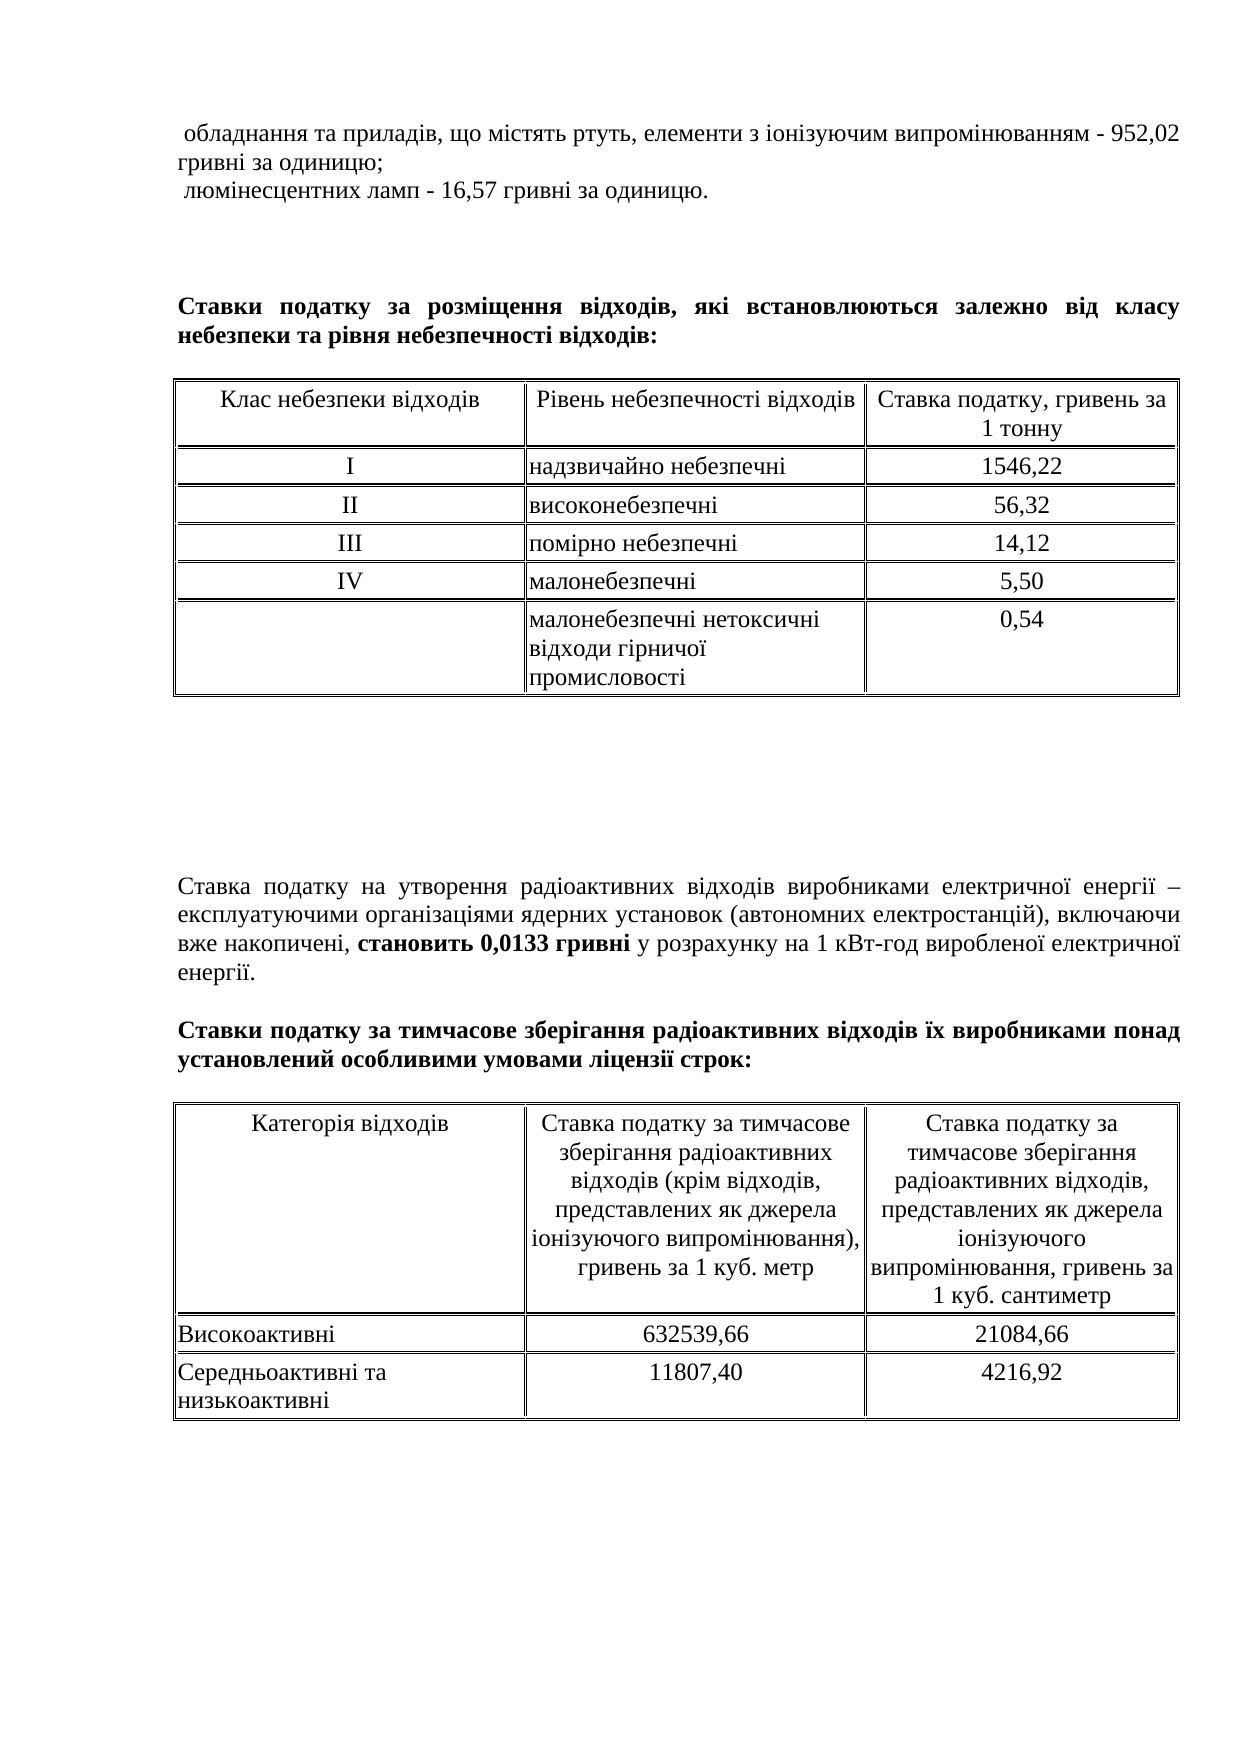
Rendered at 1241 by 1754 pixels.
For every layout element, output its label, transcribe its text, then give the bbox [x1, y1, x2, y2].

table_cell 5,50 [866, 560, 1178, 598]
table_cell 632539,66 [527, 1316, 864, 1351]
table_cell помірно небезпечні [527, 525, 864, 560]
text люмінесцентних ламп - 16,57 гривні за одиницю. [177, 176, 1181, 204]
table_cell малонебезпечні [527, 563, 864, 598]
table_cell надзвичайно небезпечні [527, 449, 864, 483]
table_cell 4216,92 [866, 1351, 1178, 1417]
table_header Категорія відходів [176, 1105, 526, 1312]
table_header Ставка податку, гривень за 1 тонну [866, 382, 1177, 445]
text Ставки податку за розміщення відходів, які встановлюються залежно від класу небезпеки та рівня небезпечності відходів: [177, 291, 1181, 349]
table_cell Середньоактивні та низькоактивні [174, 1351, 526, 1417]
table_cell I [176, 445, 524, 483]
table_header Ставка податку за тимчасове зберігання радіоактивних відходів, представлених як джерела іонізуючого випромінювання, гривень за 1 куб. сантиметр [866, 1105, 1177, 1312]
text Ставка податку на утворення радіоактивних відходів виробниками електричної енергії – експлуатуючими організаціями ядерних установок (автономних електростанцій), включаючи вже накопичені, становить 0,0133 гривні у розрахунку на 1 кВт-год виробленої електричної енергії. [177, 842, 1181, 986]
table_cell 21084,66 [867, 1312, 1177, 1351]
table_cell малонебезпечні нетоксичні відходи гірничої промисловості [526, 602, 866, 694]
table_header Ставка податку за тимчасове зберігання радіоактивних відходів (крім відходів, представлених як джерела іонізуючого випромінювання), гривень за 1 куб. метр [526, 1105, 866, 1312]
table_cell 14,12 [866, 522, 1178, 560]
table_cell II [176, 483, 524, 522]
table_cell високонебезпечні [527, 487, 864, 522]
table_cell III [174, 522, 526, 560]
table_header Рівень небезпечності відходів [526, 382, 866, 445]
table_cell 1546,22 [867, 445, 1177, 483]
text Ставки податку за тимчасове зберігання радіоактивних відходів їх виробниками понад установлений особливими умовами ліцензії строк: [177, 1015, 1181, 1072]
table_header Клас небезпеки відходів [176, 382, 526, 445]
table_cell Високоактивні [176, 1312, 524, 1351]
table_cell 56,32 [867, 483, 1177, 522]
table_cell [176, 598, 526, 694]
text обладнання та приладів, що містять ртуть, елементи з іонізуючим випромінюванням - 952,02 гривні за одиницю; [177, 118, 1181, 176]
table_cell 11807,40 [526, 1354, 866, 1417]
table_cell IV [174, 560, 526, 598]
table_cell 0,54 [866, 598, 1177, 694]
